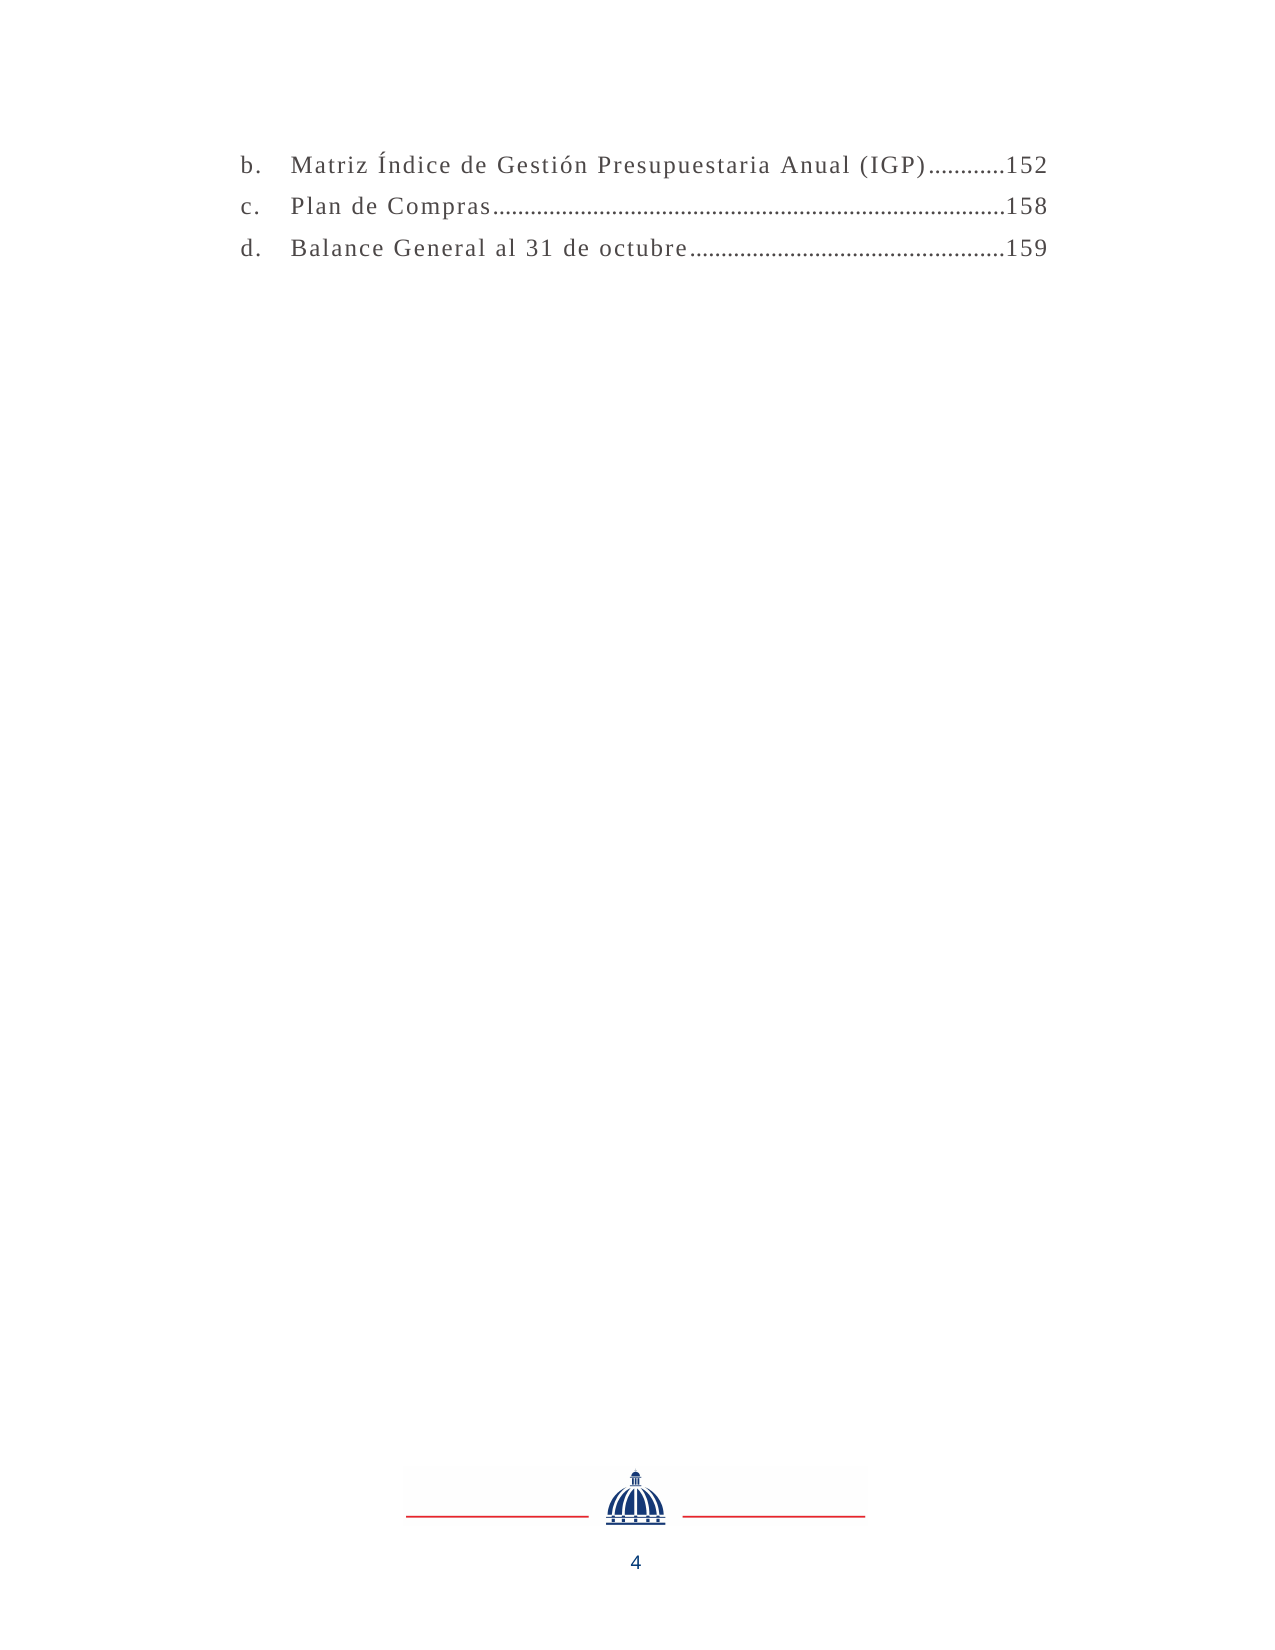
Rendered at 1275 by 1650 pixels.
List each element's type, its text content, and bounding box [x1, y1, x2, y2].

picture [402, 1466, 868, 1526]
text c. Plan de Compras 158 [240, 191, 1050, 220]
text d. Balance General al 31 de octubre 159 [240, 233, 1050, 262]
text b. Matriz Índice de Gestión Presupuestaria Anual (IGP) 152 [240, 150, 1050, 179]
